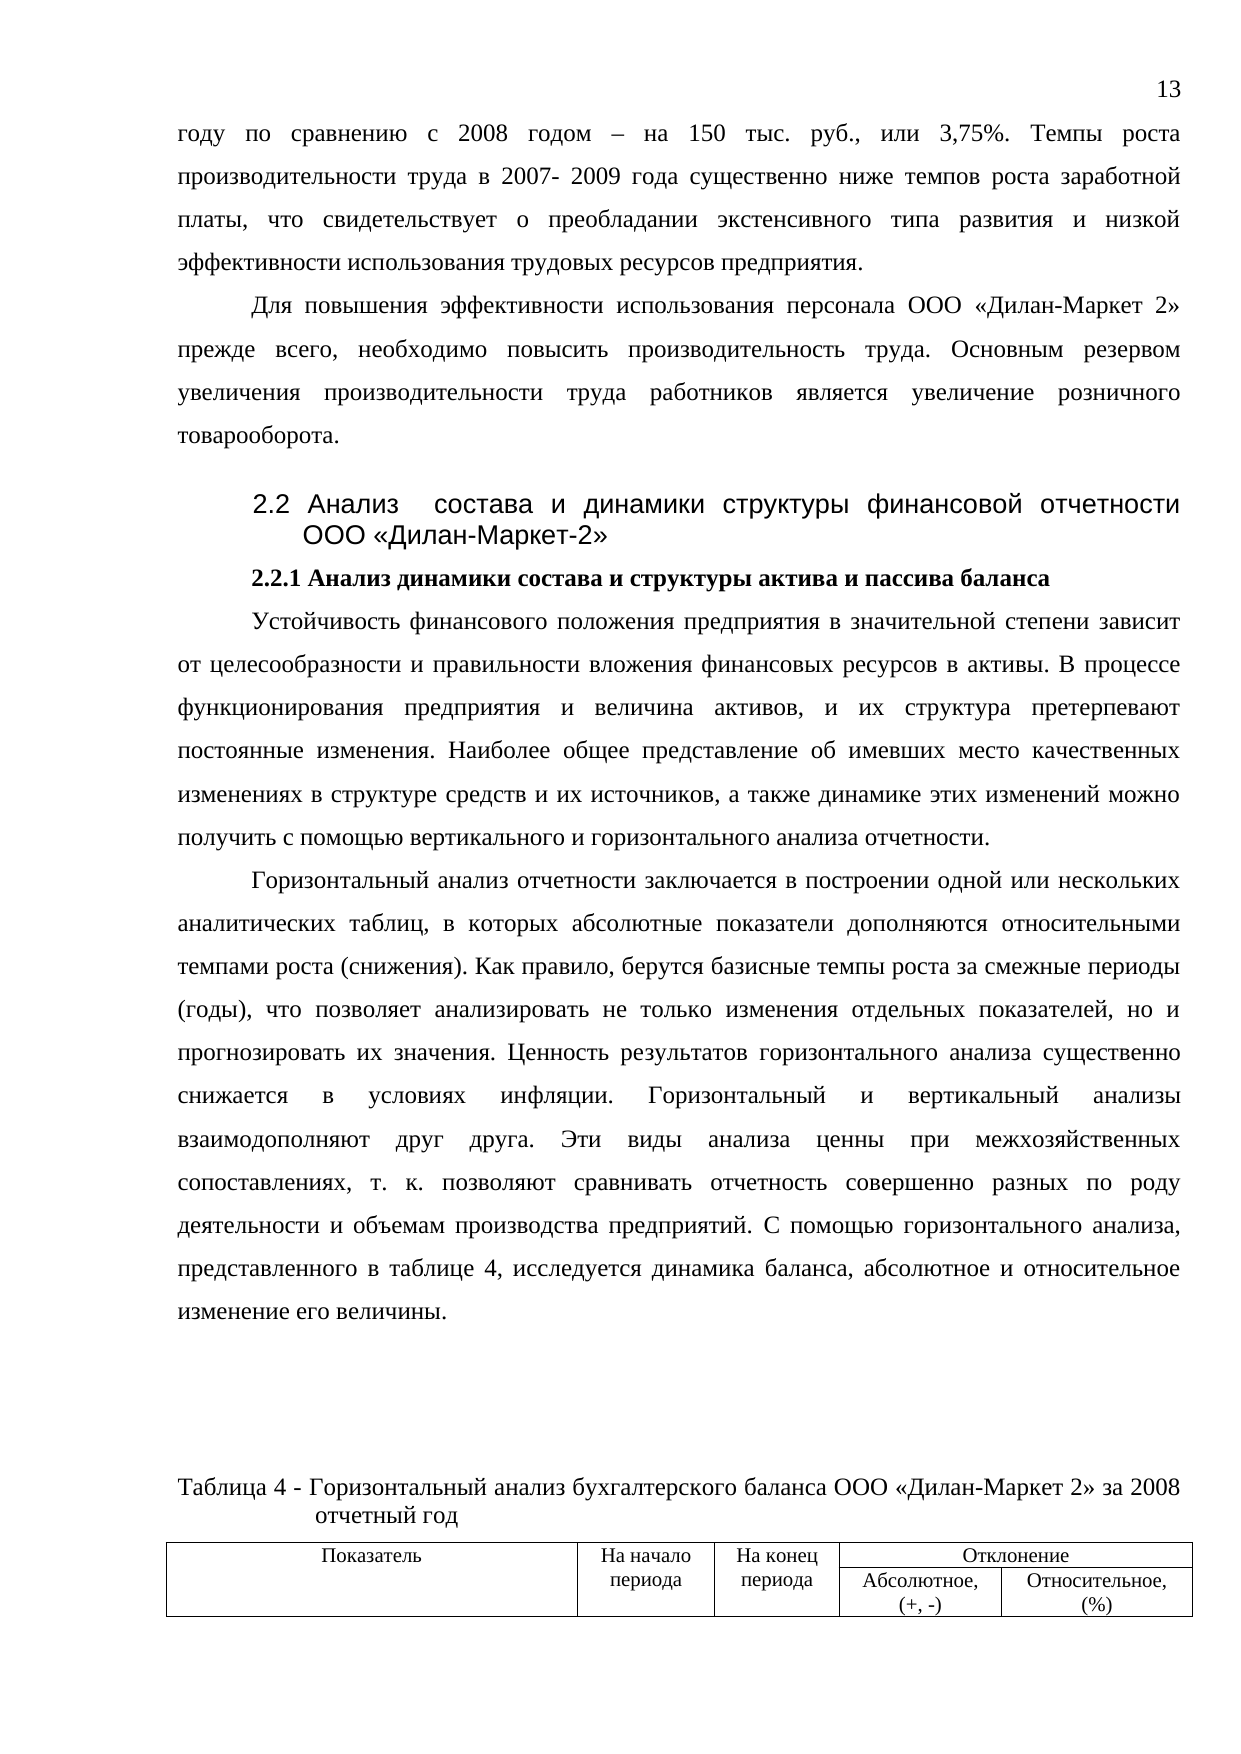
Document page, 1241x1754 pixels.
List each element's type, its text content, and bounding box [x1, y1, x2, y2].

table_header На начало периода [578, 1543, 714, 1616]
text 2.2 Анализ состава и динамики структуры финансовой отчетности ООО «Дилан-Маркет-2» [252, 488, 1181, 551]
list Устойчивость финансового положения предприятия в значительной степени зависит от целесообразности и правильности вложения финансовых ресурсов в активы. В процессе функционирования предприятия и величина активов, и их структура претерпевают постоянные изменения. Наиболее общее представление об имевших место качественных изменениях в структуре средств и их источников, а также динамике этих изменений можно получить с помощью вертикального и горизонтального анализа отчетности. [177, 606, 1181, 851]
text Таблица 4 - Горизонтальный анализ бухгалтерского баланса ООО «Дилан-Маркет 2» за 2008 отчетный год [177, 1472, 1181, 1529]
table_cell Относительное, (%) [1002, 1568, 1192, 1616]
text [177, 118, 1181, 276]
table_header Отклонение [840, 1543, 1192, 1567]
table_header На конец периода [715, 1543, 839, 1616]
text 2.2.1 Анализ динамики состава и структуры актива и пассива баланса [177, 563, 1181, 592]
table_cell Абсолютное, (+, -) [840, 1568, 1001, 1616]
text Для повышения эффективности использования персонала ООО «Дилан-Маркет 2» прежде всего, необходимо повысить производительность труда. Основным резервом увеличения производительности труда работников является увеличение розничного товарооборота. [177, 291, 1181, 449]
list Горизонтальный анализ отчетности заключается в построении одной или нескольких аналитических таблиц, в которых абсолютные показатели дополняются относительными темпами роста (снижения). Как правило, берутся базисные темпы роста за смежные периоды (годы), что позволяет анализировать не только изменения отдельных показателей, но и прогнозировать их значения. Ценность результатов горизонтального анализа существенно снижается в условиях инфляции. Горизонтальный и вертикальный анализы взаимодополняют друг друга. Эти виды анализа ценны при межхозяйственных сопоставлениях, т. к. позволяют сравнивать отчетность совершенно разных по роду деятельности и объемам производства предприятий. С помощью горизонтального анализа, представленного в таблице 4, исследуется динамика баланса, абсолютное и относительное изменение его величины. [177, 865, 1181, 1325]
table_header Показатель [167, 1543, 577, 1616]
